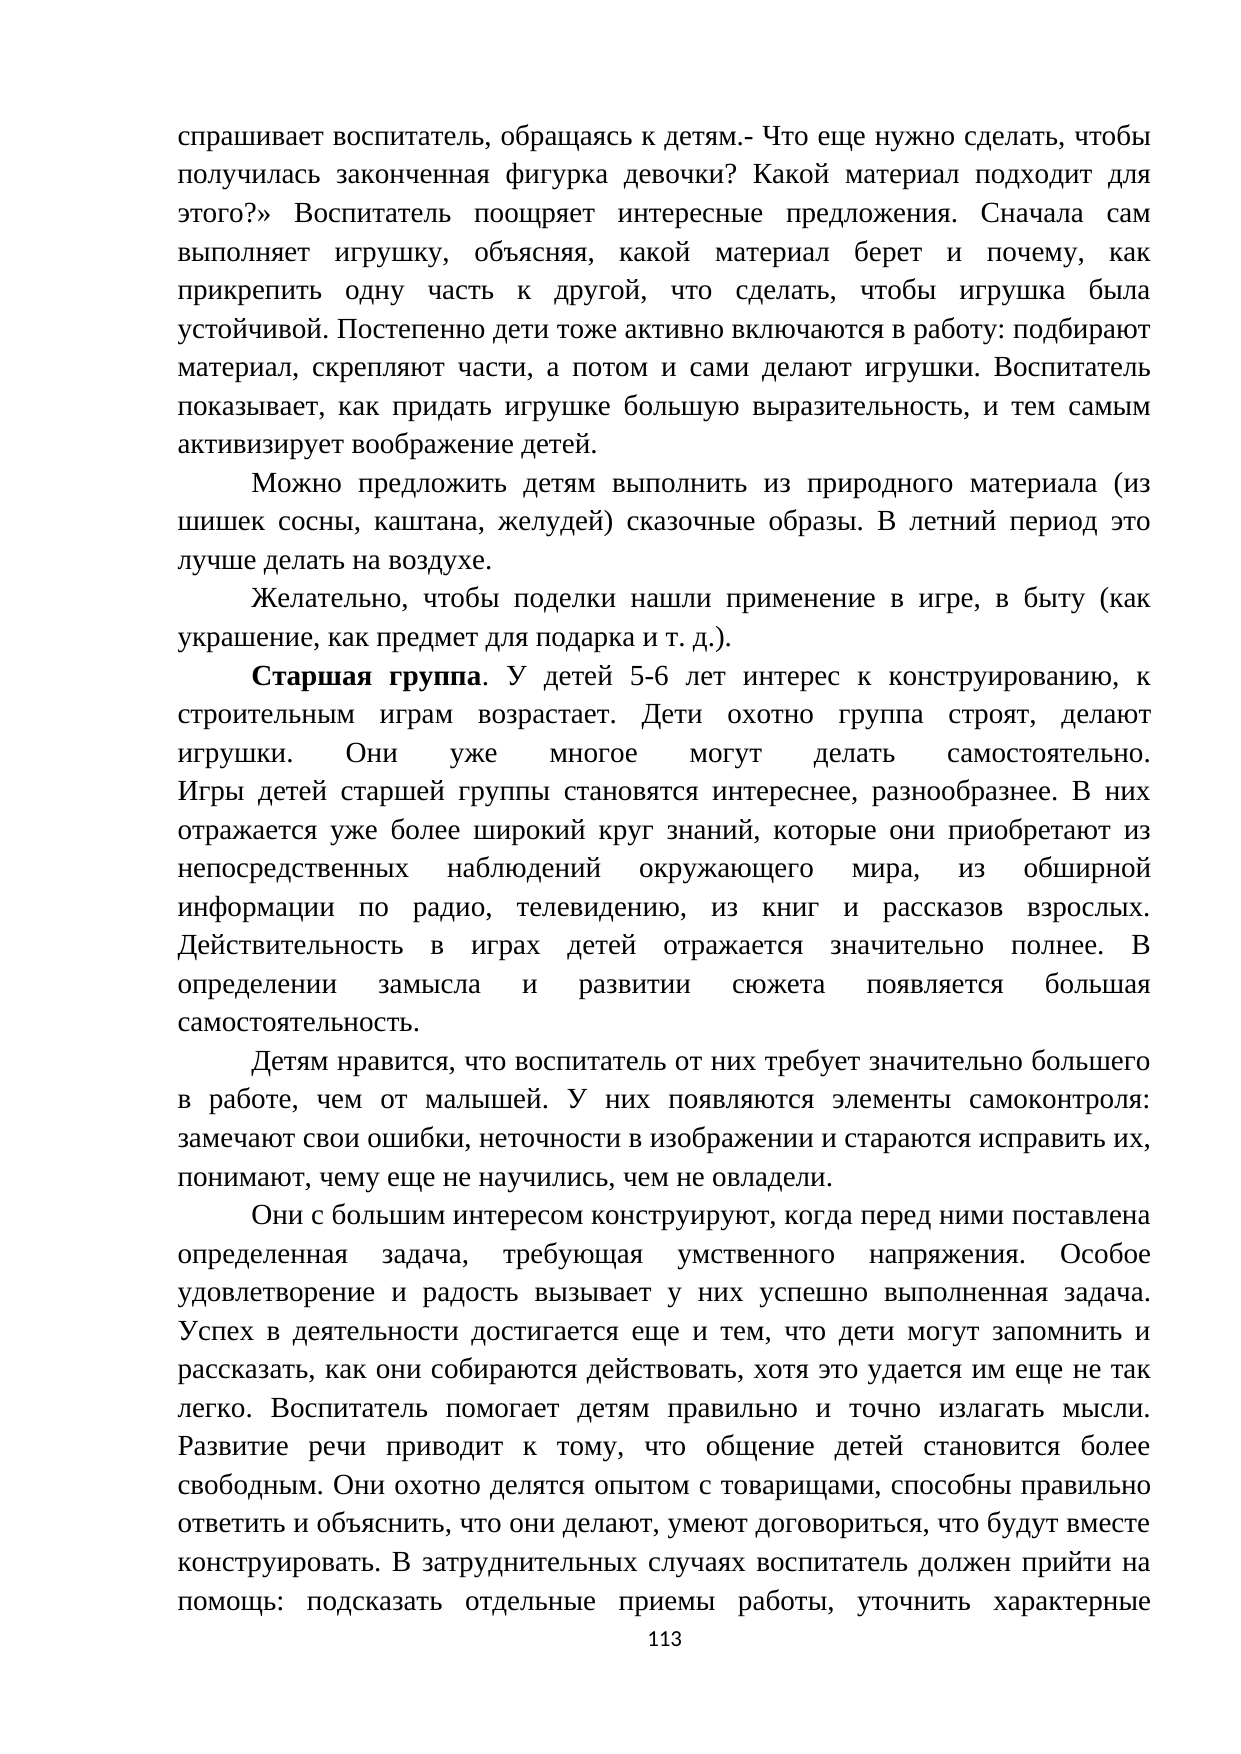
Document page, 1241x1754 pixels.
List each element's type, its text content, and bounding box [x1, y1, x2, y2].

text Детям нравится, что воспитатель от них требует значительно большего в работе, чем от малышей. У них появляются элементы самоконтроля: замечают свои ошибки, неточности в изображении и стараются исправить их, понимают, чему еще не научились, чем не овладели. [177, 1043, 1152, 1192]
text Желательно, чтобы поделки нашли применение в игре, в быту (как украшение, как предмет для подарка и т. д.). [177, 581, 1152, 653]
text Можно предложить детям выполнить из природного материала (из шишек сосны, каштана, желудей) сказочные образы. В летний период это лучше делать на воздухе. [177, 465, 1152, 576]
text Старшая группа. У детей 5-6 лет интерес к конструированию, к строительным играм возрастает. Дети охотно группа строят, делают игрушки. Они уже многое могут делать самостоятельно. Игры детей старшей группы становятся интереснее, разнообразнее. В них отражается уже более широкий круг знаний, которые они приобретают из непосредственных наблюдений окружающего мира, из обширной информации по радио, телевидению, из книг и рассказов взрослых. Действительность в играх детей отражается значительно полнее. В определении замысла и развитии сюжета появляется большая самостоятельность. [177, 658, 1152, 1038]
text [177, 1197, 1152, 1616]
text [177, 118, 1152, 460]
